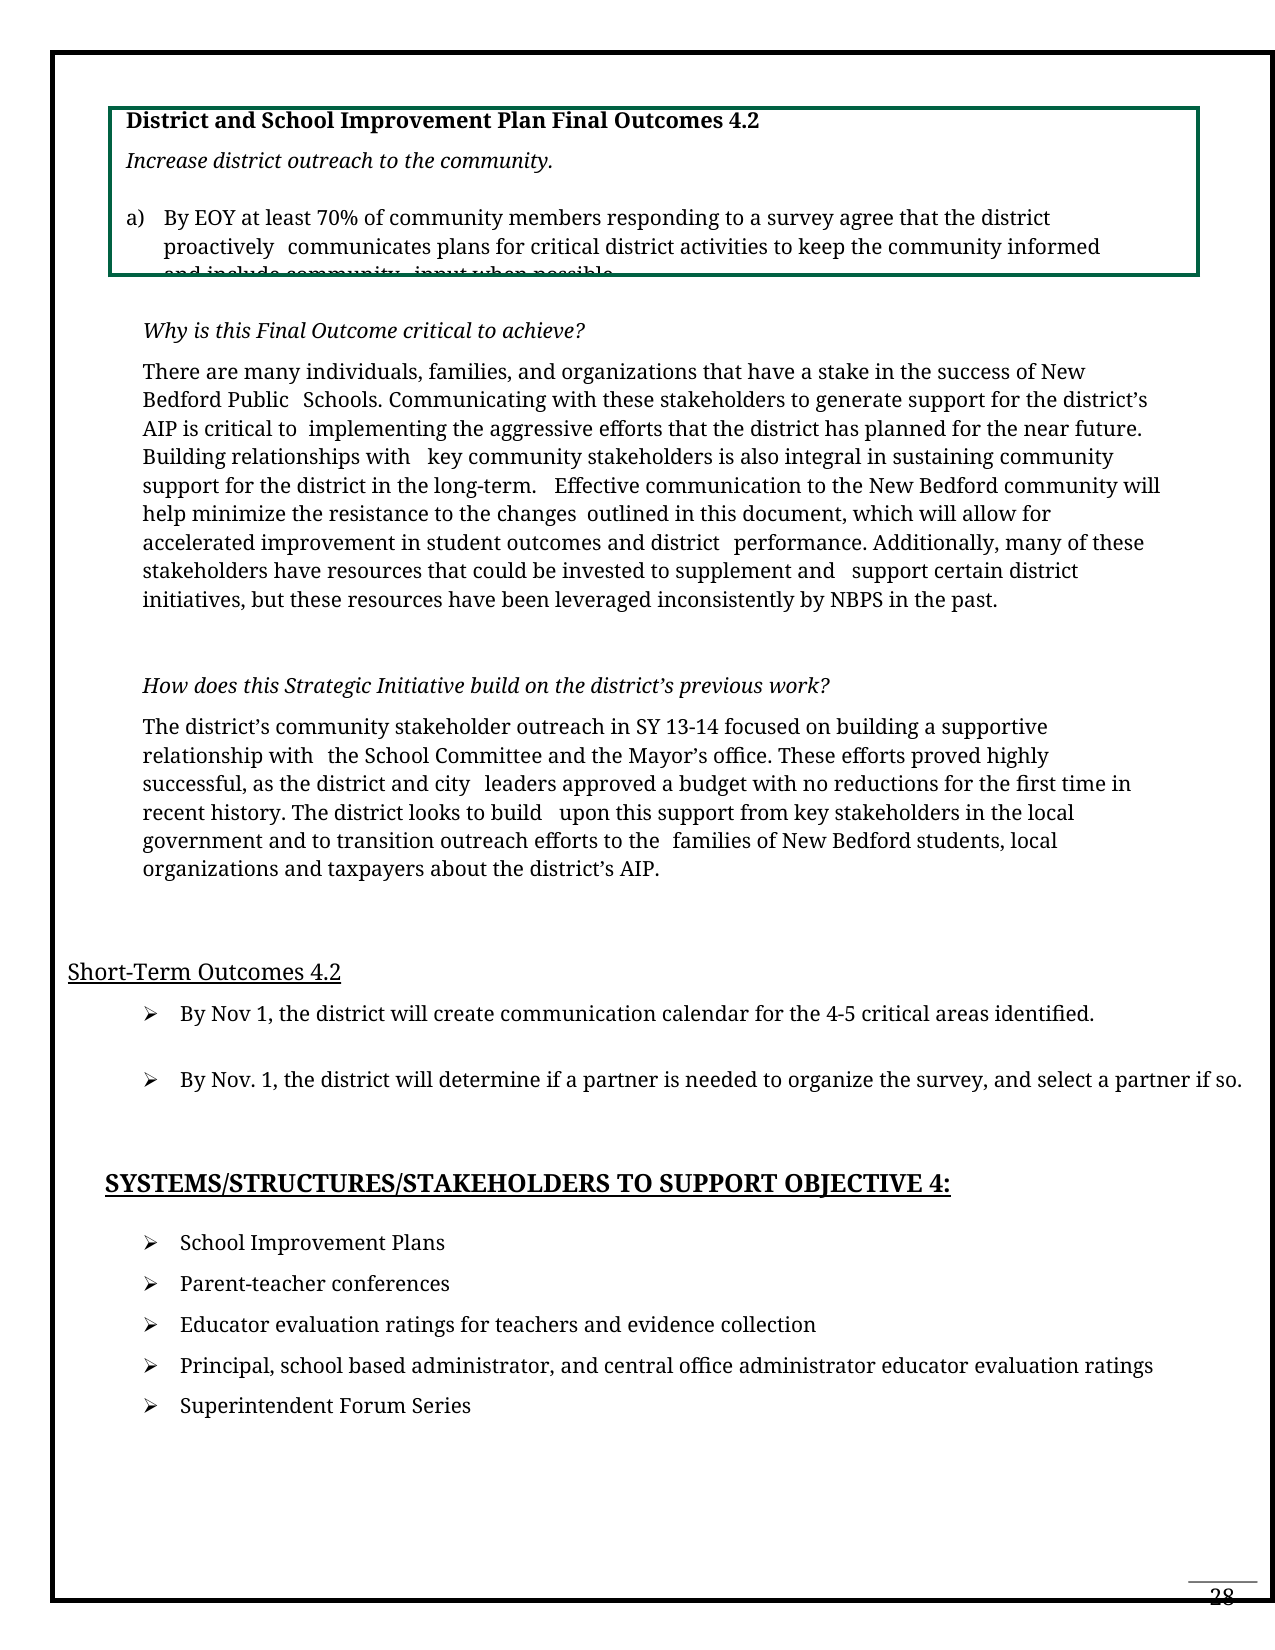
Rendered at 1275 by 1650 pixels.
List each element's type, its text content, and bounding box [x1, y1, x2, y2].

picture [1176, 1603, 1269, 1613]
list By Nov 1, the district will create communication calendar for the 4-5 critical areas identified. [142, 999, 1270, 1028]
list Educator evaluation ratings for teachers and evidence collection [142, 1310, 1270, 1338]
list Parent-teacher conferences [142, 1269, 1270, 1297]
text How does this Strategic Initiative build on the district’s previous work? [142, 671, 1270, 700]
text SYSTEMS/STRUCTURES/STAKEHOLDERS TO SUPPORT OBJECTIVE 4: [105, 1166, 1270, 1200]
list Superintendent Forum Series [142, 1392, 1270, 1420]
list Principal, school based administrator, and central office administrator educator evaluation ratings [142, 1351, 1270, 1379]
text Why is this Final Outcome critical to achieve? [142, 316, 1270, 345]
subtitle Short-Term Outcomes 4.2 [67, 956, 1270, 987]
list By Nov. 1, the district will determine if a partner is needed to organize the survey, and select a partner if so. [142, 1065, 1270, 1093]
text The district’s community stakeholder outreach in SY 13-14 focused on building a supportive relationship with the School Committee and the Mayor’s office. These efforts proved highly successful, as the district and city leaders approved a budget with no reductions for the first time in recent history. The district looks to build upon this support from key stakeholders in the local government and to transition outreach efforts to the families of New Bedford students, local organizations and taxpayers about the district’s AIP. [142, 712, 1147, 883]
list School Improvement Plans [142, 1228, 1270, 1257]
text There are many individuals, families, and organizations that have a stake in the success of New Bedford Public Schools. Communicating with these stakeholders to generate support for the district’s AIP is critical to implementing the aggressive efforts that the district has planned for the near future. Building relationships with key community stakeholders is also integral in sustaining community support for the district in the long-term. Effective communication to the New Bedford community will help minimize the resistance to the changes outlined in this document, which will allow for accelerated improvement in student outcomes and district performance. Additionally, many of these stakeholders have resources that could be invested to supplement and support certain district initiatives, but these resources have been leveraged inconsistently by NBPS in the past. [142, 357, 1169, 613]
picture [1176, 1581, 1269, 1598]
